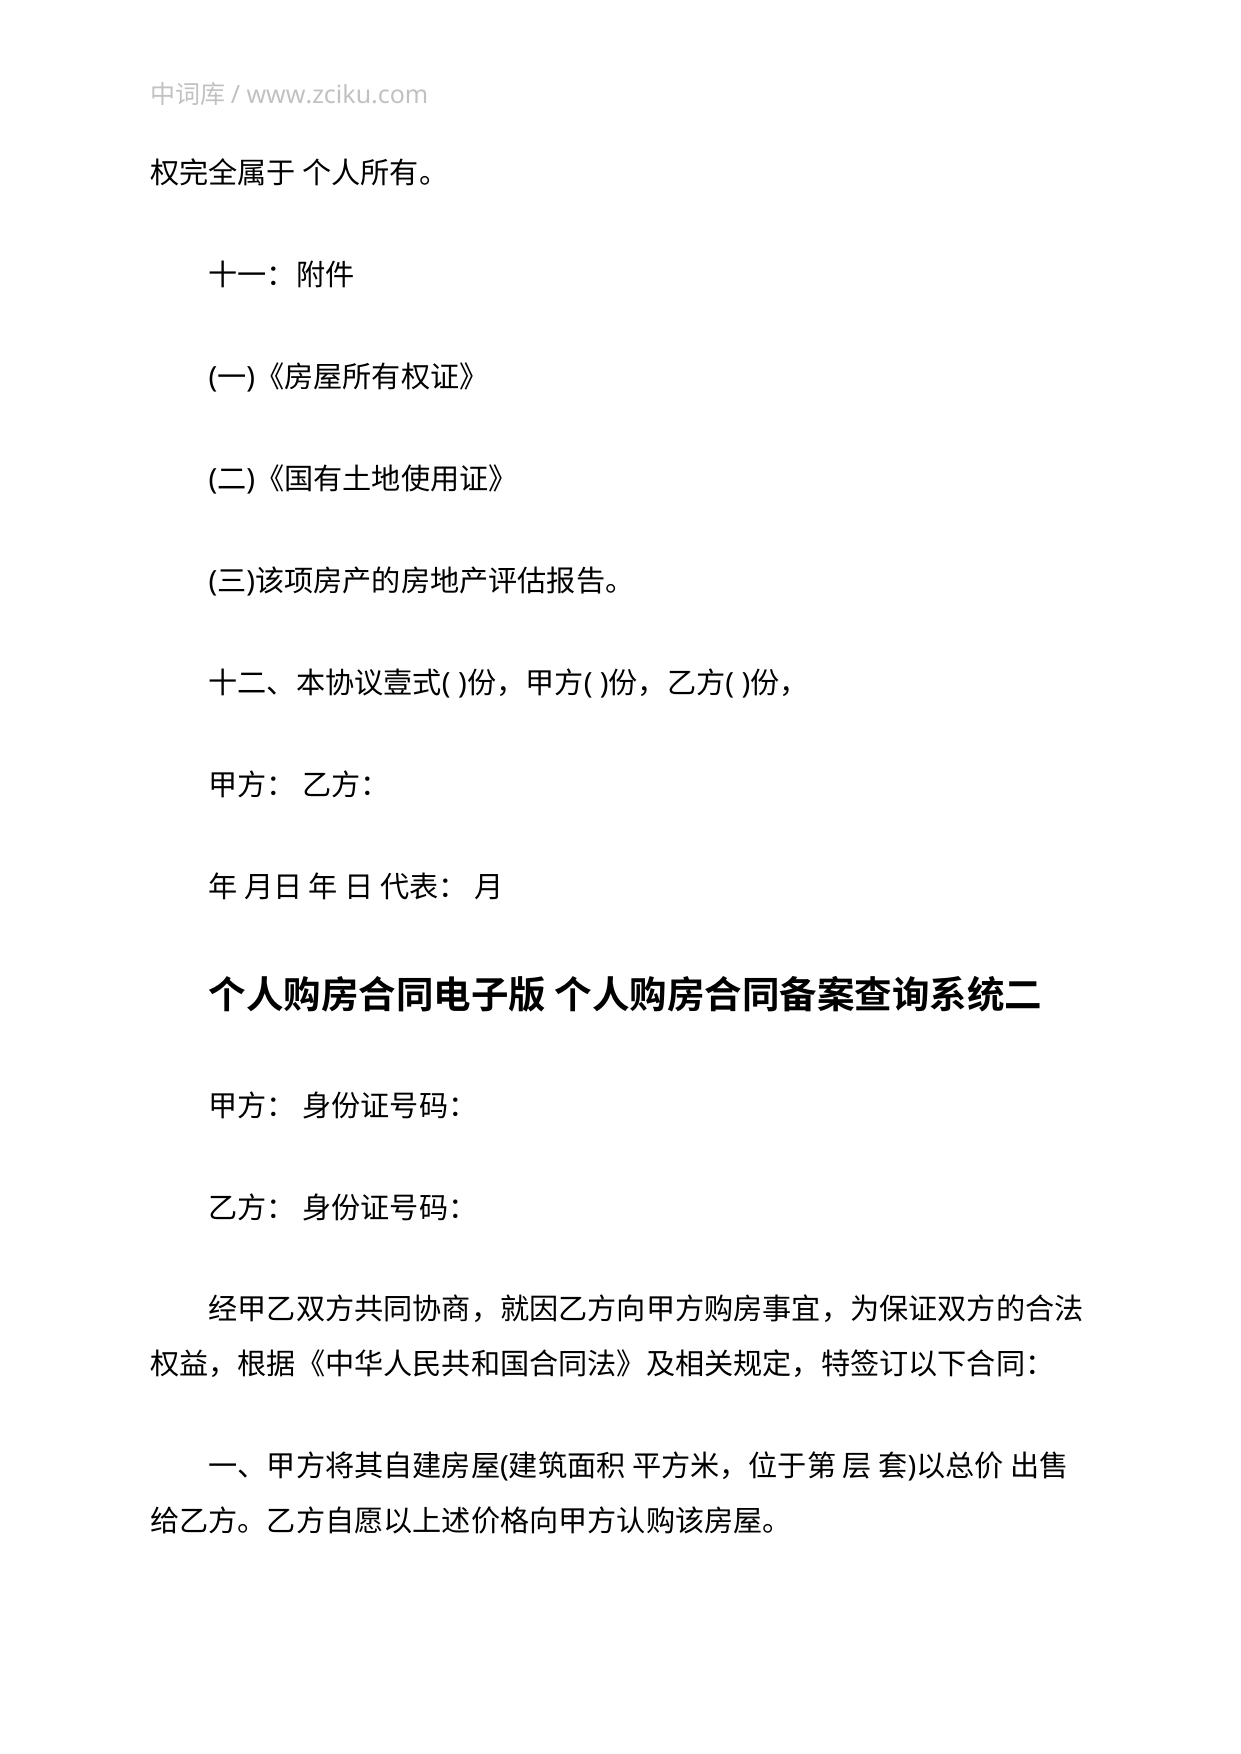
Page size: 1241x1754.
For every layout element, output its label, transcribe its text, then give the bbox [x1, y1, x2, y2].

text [150, 150, 1090, 192]
text 十二、本协议壹式( )份，甲方( )份，乙方( )份， [150, 659, 1090, 702]
text 乙方： 身份证号码： [150, 1184, 1090, 1226]
text 一、甲方将其自建房屋(建筑面积 平方米，位于第 层 套)以总价 出售给乙方。乙方自愿以上述价格向甲方认购该房屋。 [150, 1443, 1090, 1540]
text (一)《房屋所有权证》 [150, 353, 1090, 396]
text 年 月日 年 日 代表： 月 [150, 863, 1090, 906]
text (三)该项房产的房地产评估报告。 [150, 557, 1090, 600]
text 十一：附件 [150, 252, 1090, 294]
text 经甲乙双方共同协商，就因乙方向甲方购房事宜，为保证双方的合法权益，根据《中华人民共和国合同法》及相关规定，特签订以下合同： [150, 1286, 1090, 1383]
text 个人购房合同电子版 个人购房合同备案查询系统二 [150, 965, 1090, 1019]
text 甲方： 身份证号码： [150, 1082, 1090, 1125]
text (二)《国有土地使用证》 [150, 456, 1090, 498]
text 甲方： 乙方： [150, 761, 1090, 804]
